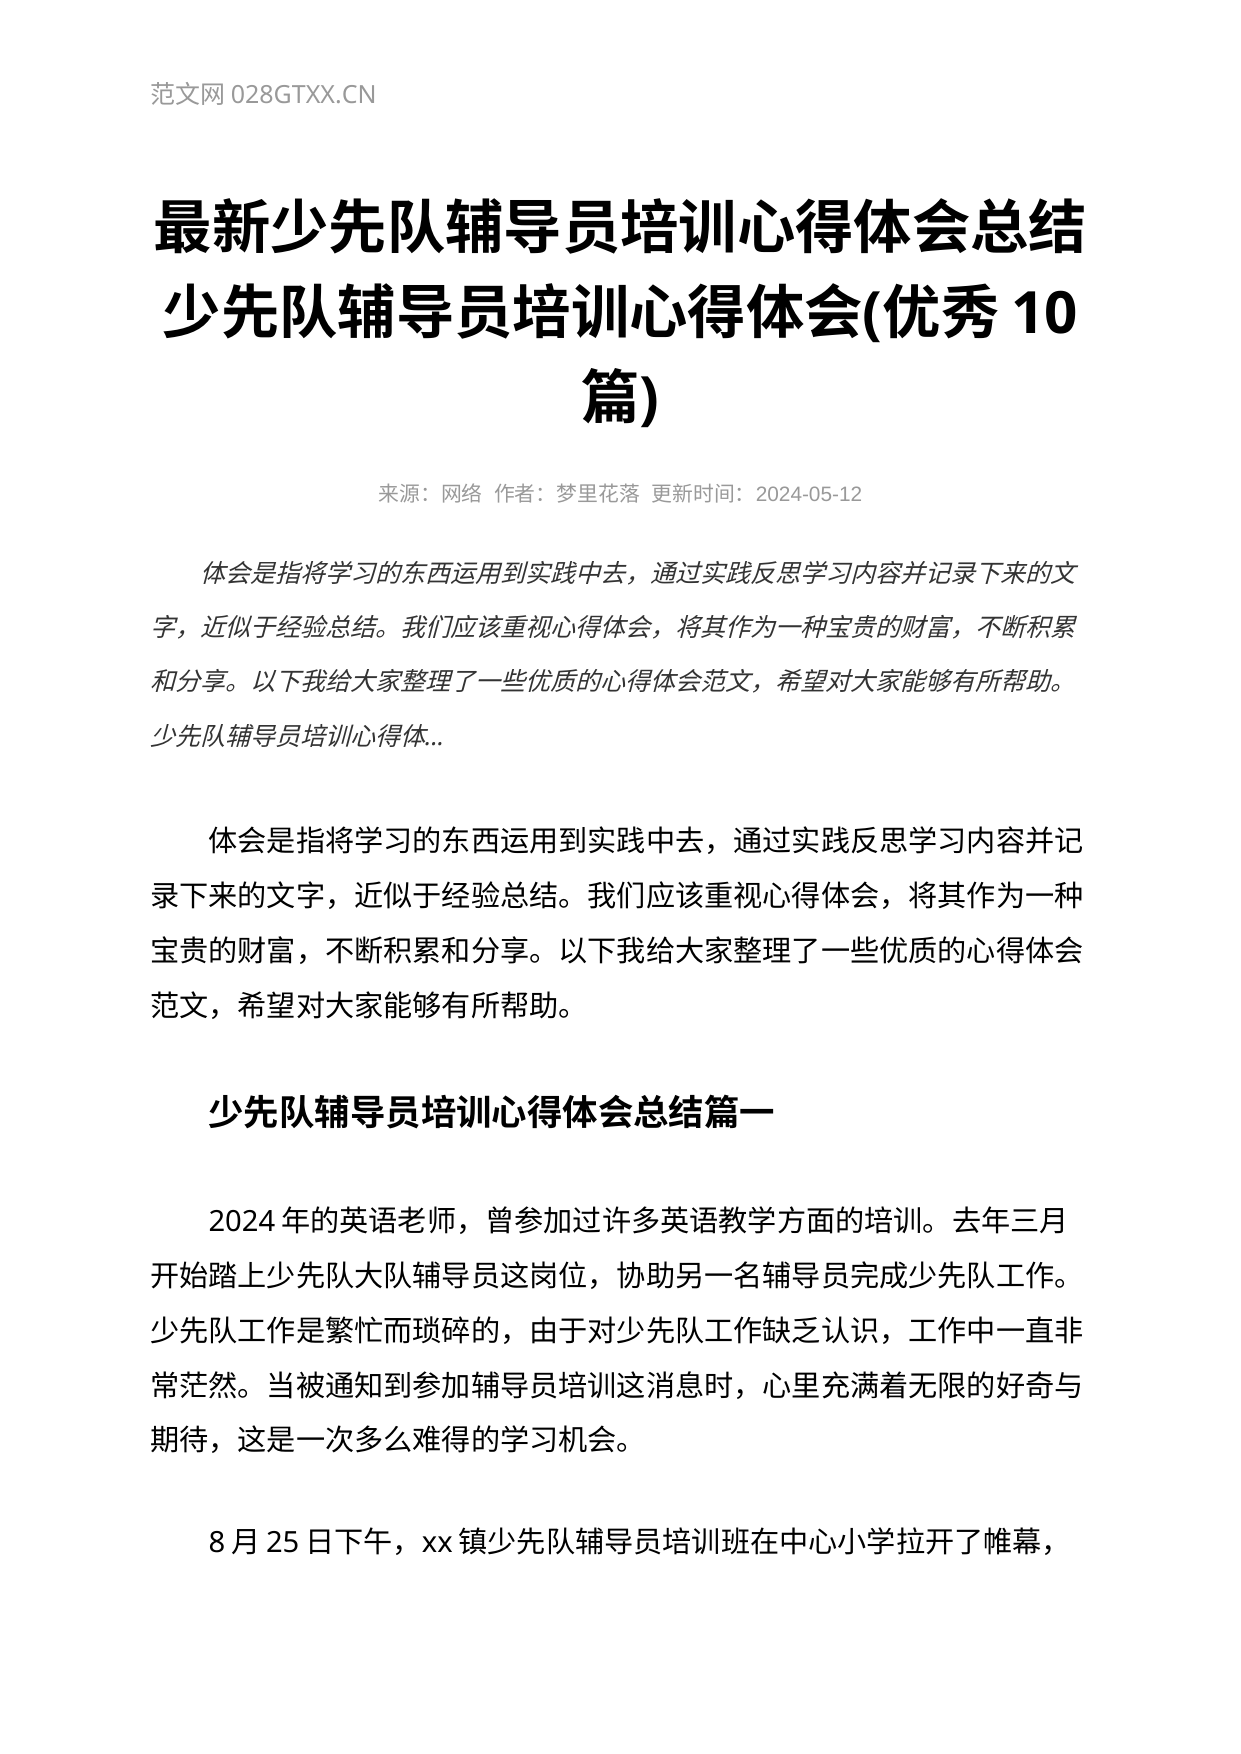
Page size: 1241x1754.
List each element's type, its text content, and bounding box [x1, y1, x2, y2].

text 2024年的英语老师，曾参加过许多英语教学方面的培训。去年三月开始踏上少先队大队辅导员这岗位，协助另一名辅导员完成少先队工作。少先队工作是繁忙而琐碎的，由于对少先队工作缺乏认识，工作中一直非常茫然。当被通知到参加辅导员培训这消息时，心里充满着无限的好奇与期待，这是一次多么难得的学习机会。 [150, 1197, 1090, 1459]
text 来源：网络 作者：梦里花落 更新时间：2024-05-12 [150, 482, 1090, 506]
subtitle 最新少先队辅导员培训心得体会总结 少先队辅导员培训心得体会(优秀10篇) [150, 181, 1090, 435]
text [150, 1519, 1090, 1561]
text 体会是指将学习的东西运用到实践中去，通过实践反思学习内容并记录下来的文字，近似于经验总结。我们应该重视心得体会，将其作为一种宝贵的财富，不断积累和分享。以下我给大家整理了一些优质的心得体会范文，希望对大家能够有所帮助。 [150, 817, 1090, 1024]
text 少先队辅导员培训心得体会总结篇一 [150, 1084, 1090, 1135]
text 体会是指将学习的东西运用到实践中去，通过实践反思学习内容并记录下来的文字，近似于经验总结。我们应该重视心得体会，将其作为一种宝贵的财富，不断积累和分享。以下我给大家整理了一些优质的心得体会范文，希望对大家能够有所帮助。少先队辅导员培训心得体... [150, 553, 1090, 752]
